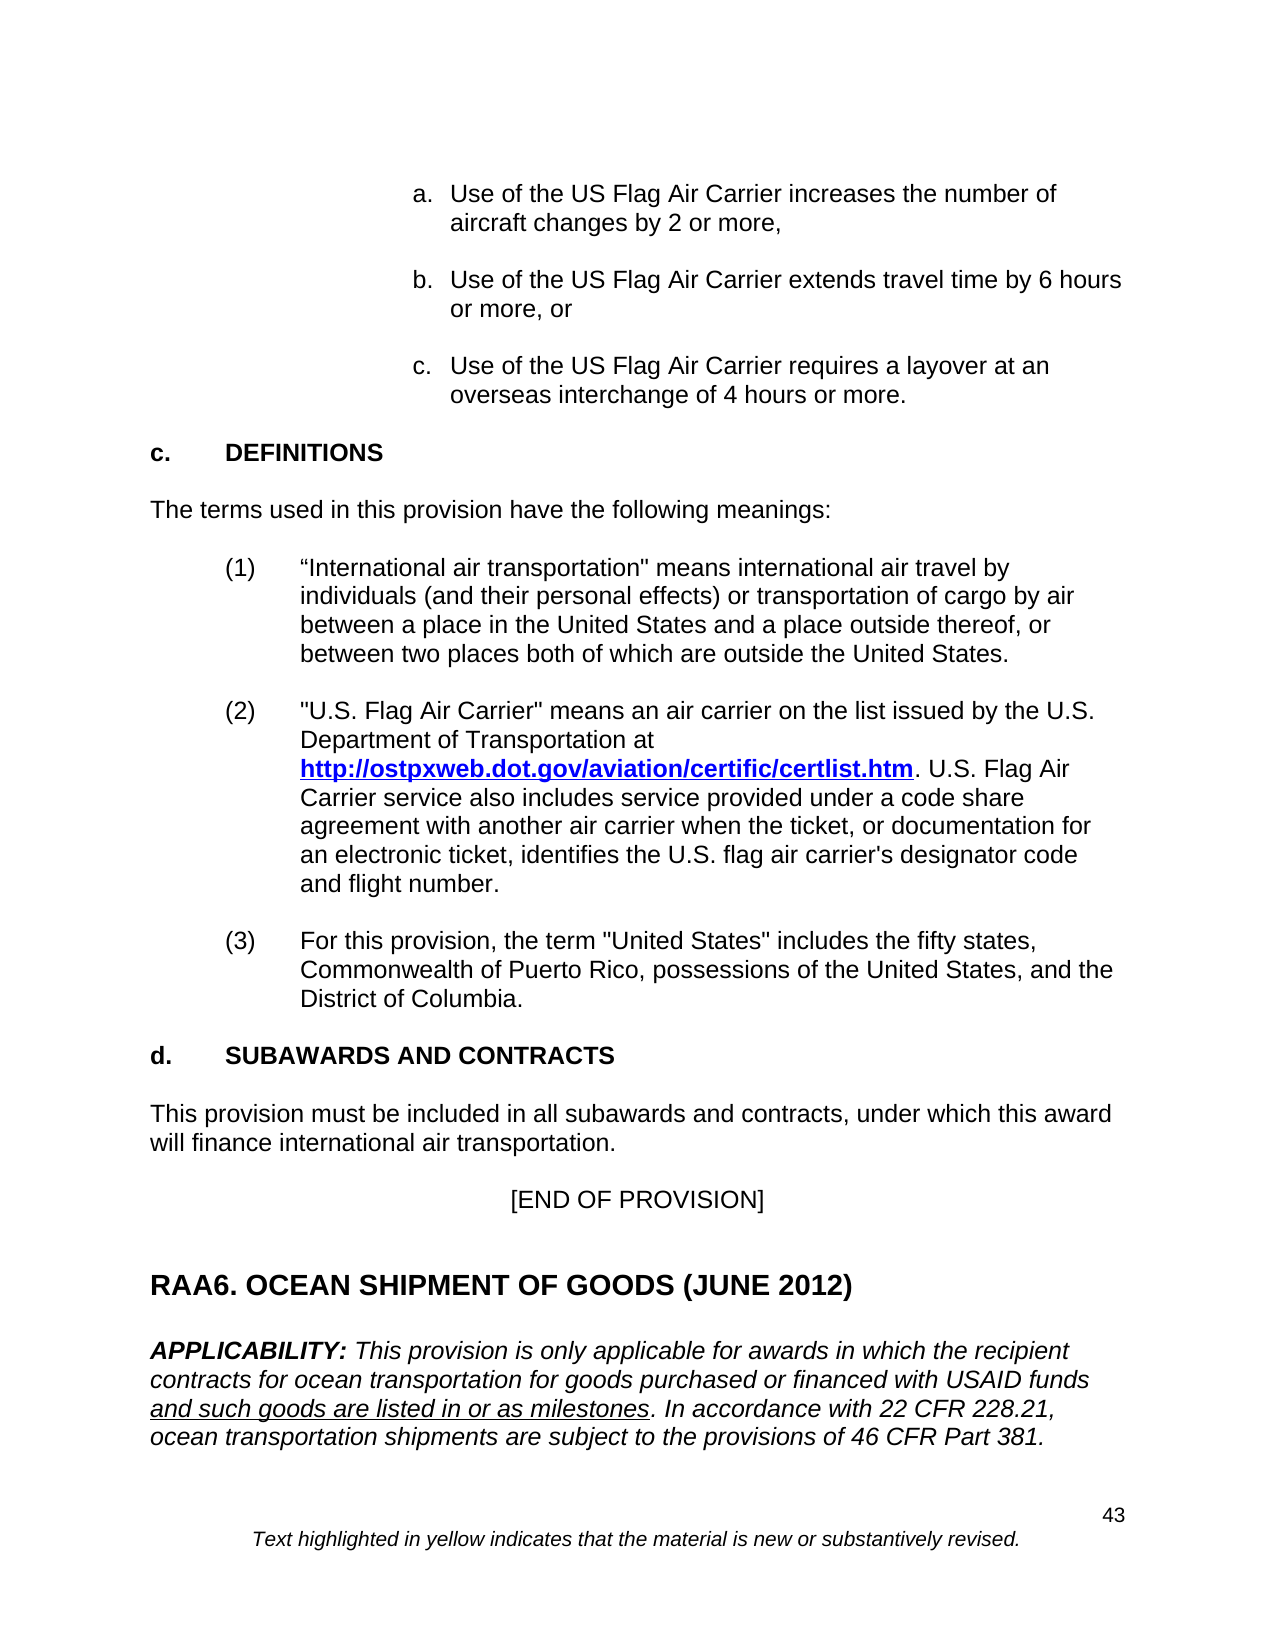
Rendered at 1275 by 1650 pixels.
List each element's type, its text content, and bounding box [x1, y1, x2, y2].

list Use of the US Flag Air Carrier extends travel time by 6 hours or more, or [412, 265, 1125, 322]
text c. DEFINITIONS [150, 437, 1125, 466]
text [END OF PROVISION] [150, 1185, 1125, 1214]
list Use of the US Flag Air Carrier increases the number of aircraft changes by 2 or more, [412, 179, 1125, 236]
text This provision must be included in all subawards and contracts, under which this award will finance international air transportation. [150, 1099, 1125, 1156]
list For this provision, the term "United States" includes the fifty states, Commonwealth of Puerto Rico, possessions of the United States, and the District of Columbia. [225, 926, 1125, 1012]
text d. SUBAWARDS AND CONTRACTS [150, 1041, 1125, 1070]
subtitle RAA6. OCEAN SHIPMENT OF GOODS (JUNE 2012) [150, 1267, 1125, 1301]
list Use of the US Flag Air Carrier requires a layover at an overseas interchange of 4 hours or more. [412, 351, 1125, 409]
text APPLICABILITY: This provision is only applicable for awards in which the recipient contracts for ocean transportation for goods purchased or financed with USAID funds and such goods are listed in or as milestones. In accordance with 22 CFR 228.21, ocean transportation shipments are subject to the provisions of 46 CFR Part 381. [150, 1336, 1125, 1451]
text The terms used in this provision have the following meanings: [150, 495, 1125, 524]
list "U.S. Flag Air Carrier" means an air carrier on the list issued by the U.S. Department of Transportation at http://ostpxweb.dot.gov/aviation/certific/certlist.htm. U.S. Flag Air Carrier service also includes service provided under a code share agreement with another air carrier when the ticket, or documentation for an electronic ticket, identifies the U.S. flag air carrier's designator code and flight number. [225, 696, 1125, 897]
list “International air transportation" means international air travel by individuals (and their personal effects) or transportation of cargo by air between a place in the United States and a place outside thereof, or between two places both of which are outside the United States. [225, 552, 1125, 667]
